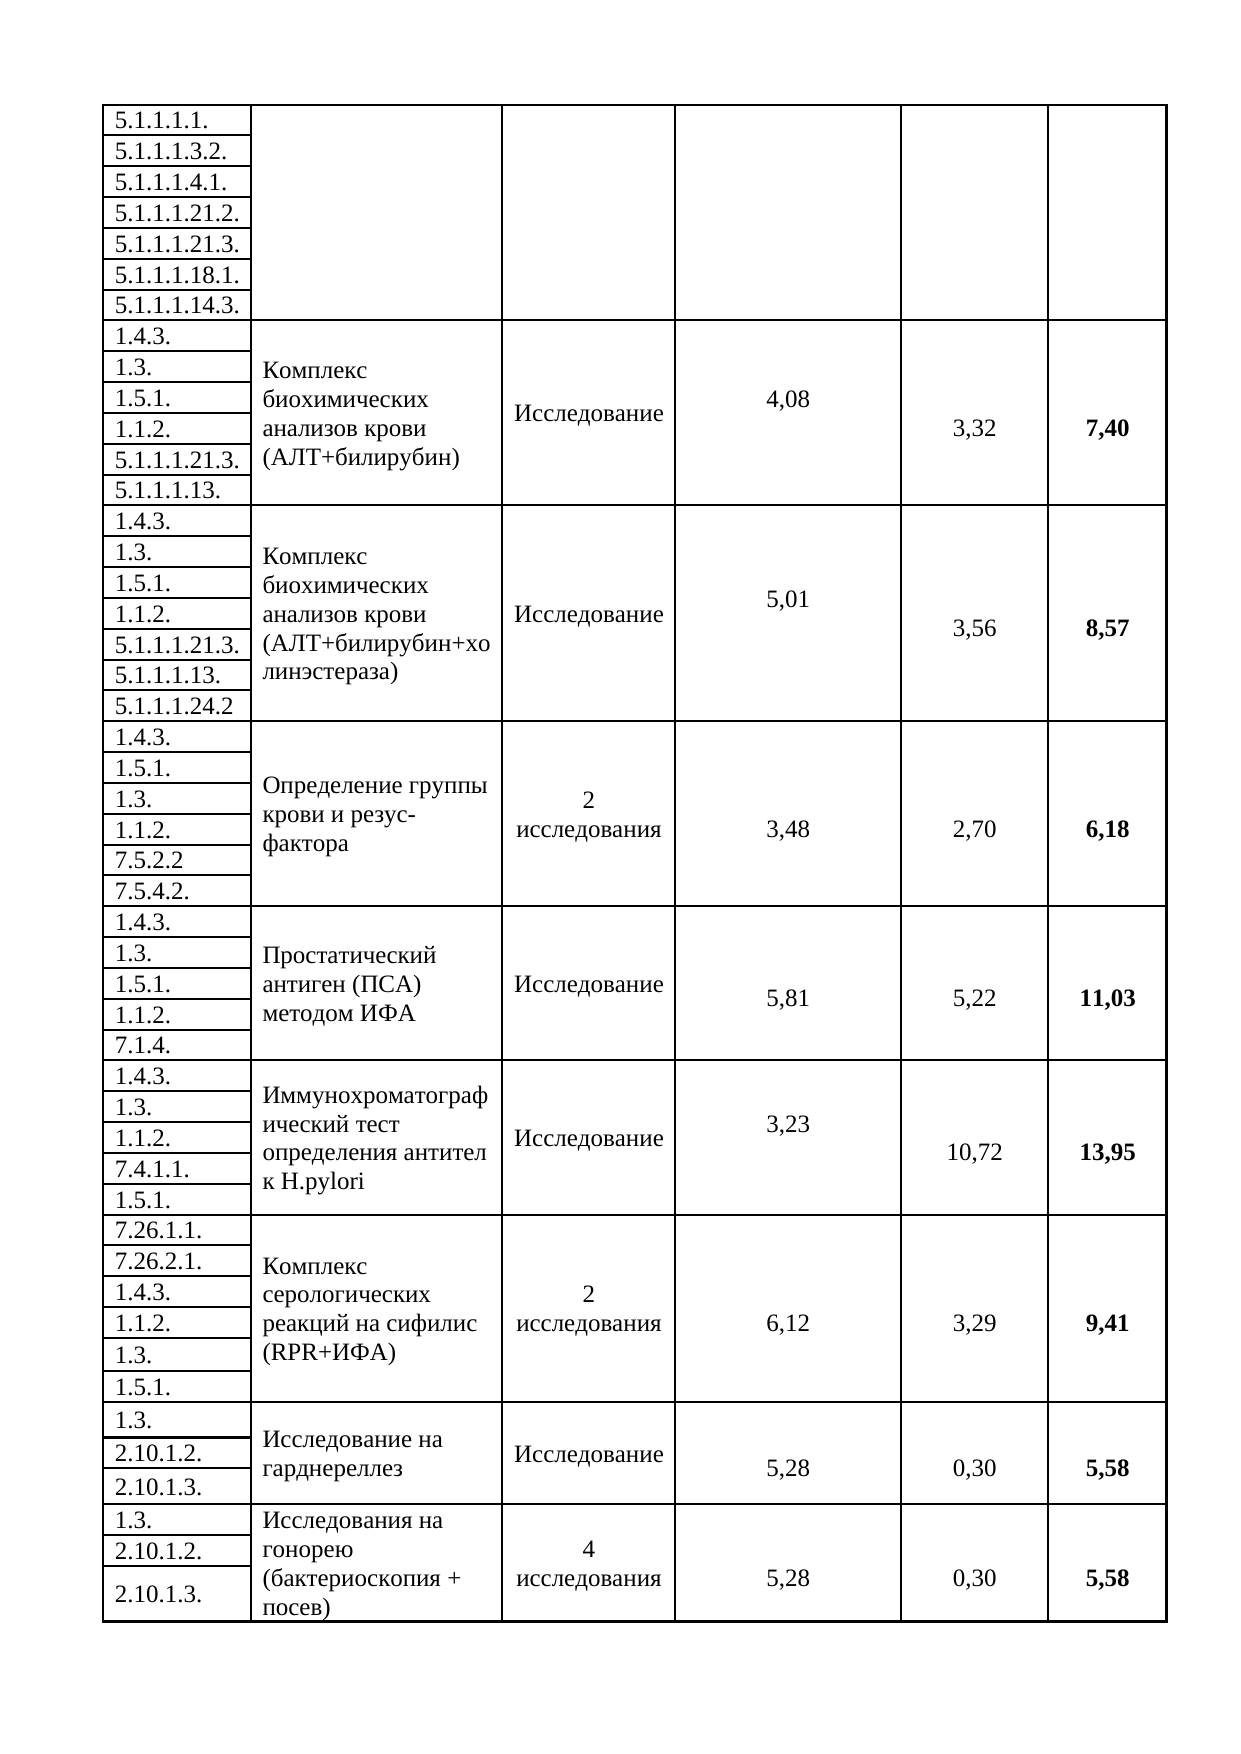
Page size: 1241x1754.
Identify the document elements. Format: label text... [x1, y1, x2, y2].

table_cell 7.5.2.2 [104, 846, 250, 874]
table_cell 5.1.1.1.4.1. [104, 167, 250, 196]
table_cell Определение группы крови и резус-фактора [252, 722, 501, 905]
table_cell Исследование [503, 907, 674, 1059]
table_cell 5.1.1.1.21.3. [104, 630, 250, 658]
table_cell 1.3. [104, 1505, 250, 1534]
table_cell 7.26.2.1. [104, 1246, 250, 1275]
table_cell 1.3. [104, 784, 250, 813]
table_cell 1.5.1. [104, 568, 250, 597]
table_cell 13,95 [1049, 1061, 1165, 1213]
table_cell 5.1.1.1.18.1. [104, 260, 250, 288]
table_cell 3,48 [676, 722, 900, 905]
table_cell 1.3. [104, 1339, 250, 1370]
table_cell 1.1.2. [104, 414, 250, 443]
table_cell 1.5.1. [104, 753, 250, 782]
table_cell 1.5.1. [104, 1185, 250, 1213]
table_cell 2,70 [902, 722, 1047, 905]
table_cell Исследование [503, 506, 674, 720]
table_cell 7.4.1.1. [104, 1154, 250, 1183]
table_cell 7.5.4.2. [104, 876, 250, 905]
table_cell 1.1.2. [104, 1000, 250, 1028]
table_cell Исследование [503, 1403, 674, 1503]
table_cell 5.1.1.1.3.2. [104, 136, 250, 165]
table_cell 0,30 [902, 1505, 1047, 1620]
table_cell 7.1.4. [104, 1031, 250, 1059]
table_cell 1.4.3. [104, 321, 250, 350]
table_cell 7.26.1.1. [104, 1216, 250, 1244]
table_cell 5,58 [1049, 1505, 1165, 1620]
table_cell 2 исследования [503, 1216, 674, 1401]
table_cell 5.1.1.1.21.2. [104, 198, 250, 227]
table_cell 1.5.1. [104, 383, 250, 412]
table_cell 1.5.1. [104, 1372, 250, 1401]
table_cell 1.4.3. [104, 722, 250, 751]
table_cell Исследование [503, 1061, 674, 1213]
table_cell 5.1.1.1.14.3. [104, 291, 250, 319]
table_cell 1.3. [104, 938, 250, 967]
table_cell Комплекс серологических реакций на сифилис (RPR+ИФА) [252, 1216, 501, 1401]
table_cell Комплекс биохимических анализов крови (АЛТ+билирубин+холинэстераза) [252, 506, 501, 720]
table_cell 1.4.3. [104, 1061, 250, 1090]
table_cell 5.1.1.1.13. [104, 476, 250, 504]
table_cell 9,41 [1049, 1216, 1165, 1401]
table_cell Иммунохроматографический тест определения антител к H.pylori [252, 1061, 501, 1213]
table_cell 7,40 [1049, 321, 1165, 504]
table_cell 1.4.3. [104, 1277, 250, 1306]
table_cell 1.1.2. [104, 599, 250, 628]
table_cell 1.3. [104, 537, 250, 566]
table_cell 5,28 [676, 1403, 900, 1503]
table_cell 1.1.2. [104, 1308, 250, 1337]
table_cell 2.10.1.3. [104, 1567, 250, 1620]
table_cell Исследования на гонорею (бактериоскопия + посев) [252, 1505, 501, 1620]
table_cell Простатический антиген (ПСА) методом ИФА [252, 907, 501, 1059]
table_cell 1.5.1. [104, 969, 250, 998]
table_cell 4 исследования [503, 1505, 674, 1620]
table_cell 1.1.2. [104, 1123, 250, 1152]
table_cell 6,18 [1049, 722, 1165, 905]
table_cell 1.3. [104, 352, 250, 381]
table_cell Исследование [503, 321, 674, 504]
table_cell 8,57 [1049, 506, 1165, 720]
table_cell 2.10.1.2. [104, 1536, 250, 1565]
table_cell 5,81 [676, 907, 900, 1059]
table_cell 5.1.1.1.24.2 [104, 691, 250, 720]
table_cell 0,30 [902, 1403, 1047, 1503]
table_cell 4,08 [676, 321, 900, 504]
table_cell 5.1.1.1.21.3. [104, 445, 250, 473]
table_cell 1.1.2. [104, 815, 250, 843]
table_cell 6,12 [676, 1216, 900, 1401]
table_cell 3,32 [902, 321, 1047, 504]
table_cell 10,72 [902, 1061, 1047, 1213]
table_cell 5.1.1.1.1. [104, 106, 250, 134]
table_cell 1.3. [104, 1092, 250, 1121]
table_cell 5,58 [1049, 1403, 1165, 1503]
table_cell 2.10.1.3. [104, 1469, 250, 1503]
table_cell 1.4.3. [104, 907, 250, 936]
table_cell 5.1.1.1.21.3. [104, 229, 250, 258]
table_cell 1.4.3. [104, 506, 250, 535]
table_cell Комплекс биохимических анализов крови (АЛТ+билирубин) [252, 321, 501, 504]
table_cell 5,22 [902, 907, 1047, 1059]
table_cell 5,28 [676, 1505, 900, 1620]
table_cell 3,56 [902, 506, 1047, 720]
table_cell 1.3. [104, 1403, 250, 1436]
table_cell Исследование на гарднереллез [252, 1403, 501, 1503]
table_cell 3,23 [676, 1061, 900, 1213]
table_cell 5,01 [676, 506, 900, 720]
table_cell 3,29 [902, 1216, 1047, 1401]
table_cell 5.1.1.1.13. [104, 661, 250, 689]
table_cell 2.10.1.2. [104, 1439, 250, 1467]
table_cell 11,03 [1049, 907, 1165, 1059]
table_cell 2 исследования [503, 722, 674, 905]
